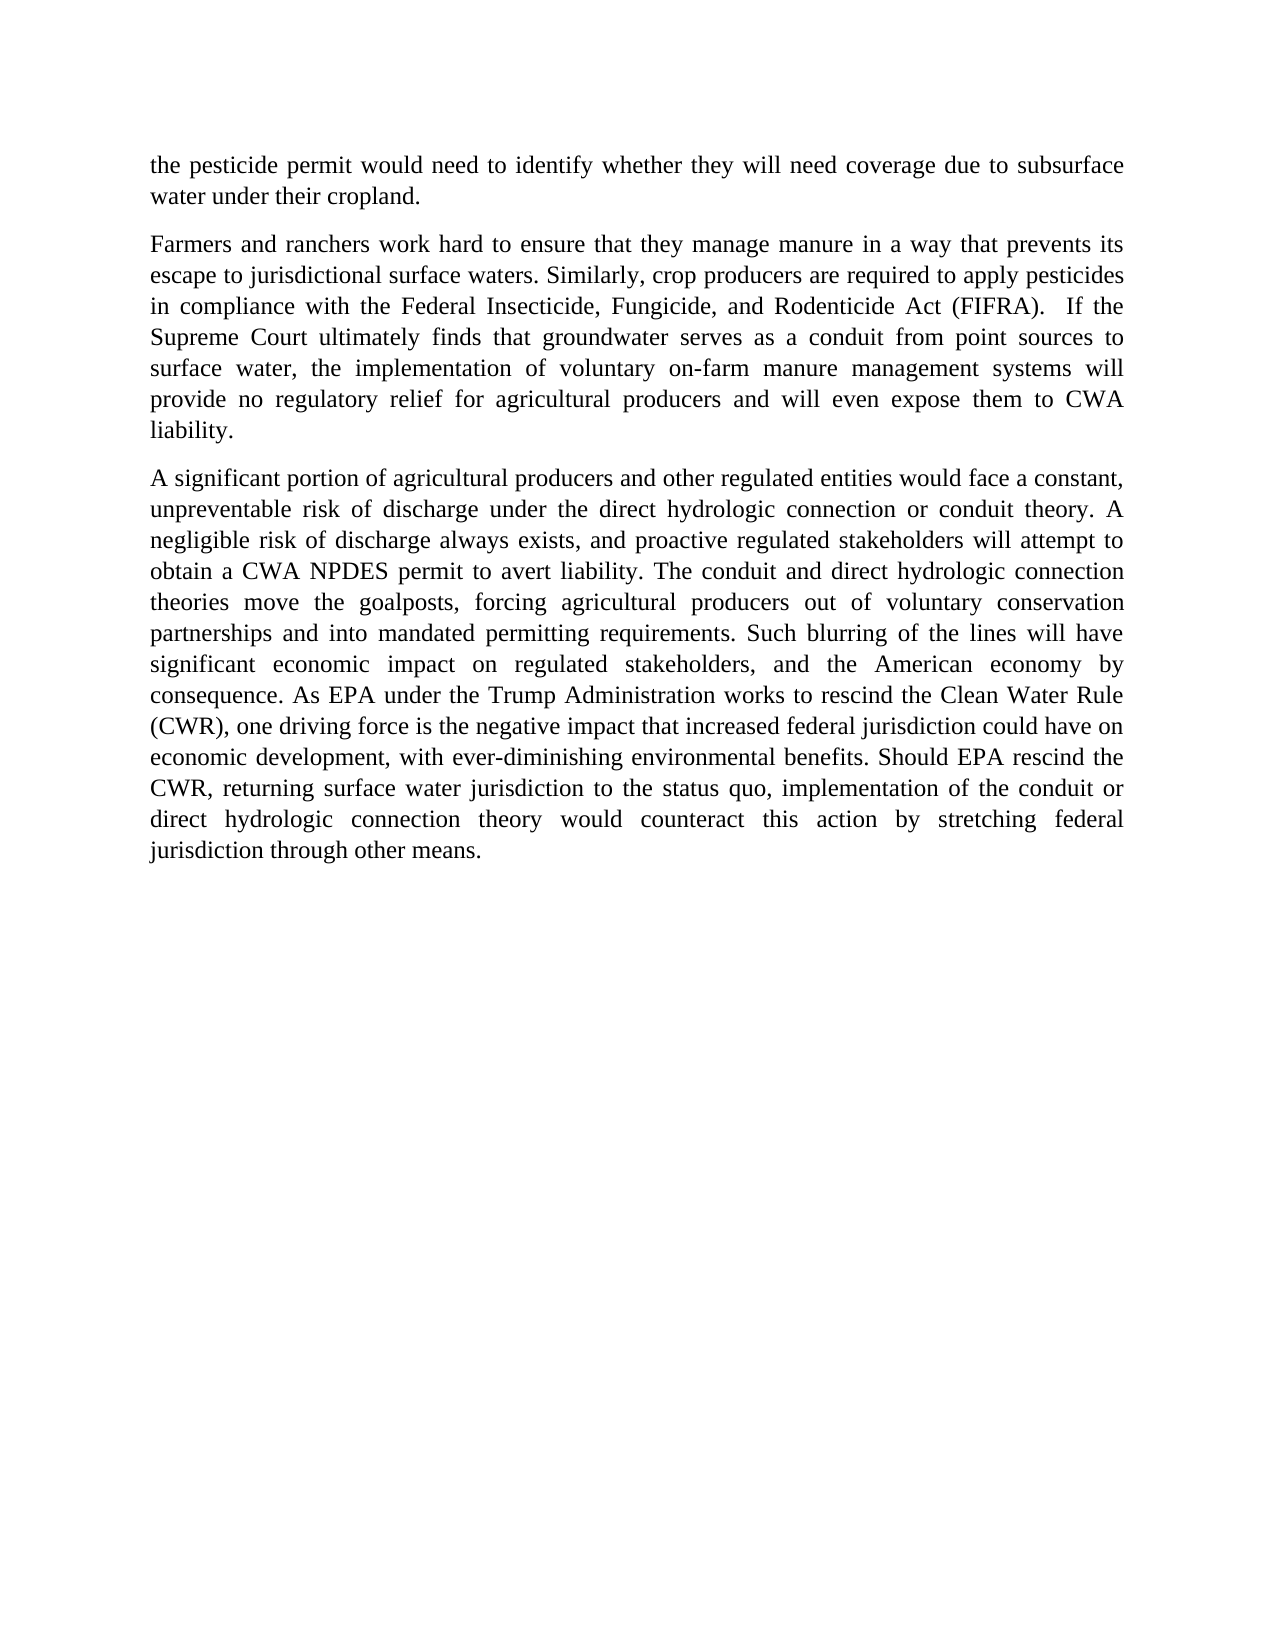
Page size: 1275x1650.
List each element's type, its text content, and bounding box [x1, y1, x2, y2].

text Farmers and ranchers work hard to ensure that they manage manure in a way that prevents its escape to jurisdictional surface waters. Similarly, crop producers are required to apply pesticides in compliance with the Federal Insecticide, Fungicide, and Rodenticide Act (FIFRA). If the Supreme Court ultimately finds that groundwater serves as a conduit from point sources to surface water, the implementation of voluntary on-farm manure management systems will provide no regulatory relief for agricultural producers and will even expose them to CWA liability. [150, 229, 1125, 444]
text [150, 150, 1125, 210]
text A significant portion of agricultural producers and other regulated entities would face a constant, unpreventable risk of discharge under the direct hydrologic connection or conduit theory. A negligible risk of discharge always exists, and proactive regulated stakeholders will attempt to obtain a CWA NPDES permit to avert liability. The conduit and direct hydrologic connection theories move the goalposts, forcing agricultural producers out of voluntary conservation partnerships and into mandated permitting requirements. Such blurring of the lines will have significant economic impact on regulated stakeholders, and the American economy by consequence. As EPA under the Trump Administration works to rescind the Clean Water Rule (CWR), one driving force is the negative impact that increased federal jurisdiction could have on economic development, with ever-diminishing environmental benefits. Should EPA rescind the CWR, returning surface water jurisdiction to the status quo, implementation of the conduit or direct hydrologic connection theory would counteract this action by stretching federal jurisdiction through other means. [150, 463, 1125, 864]
